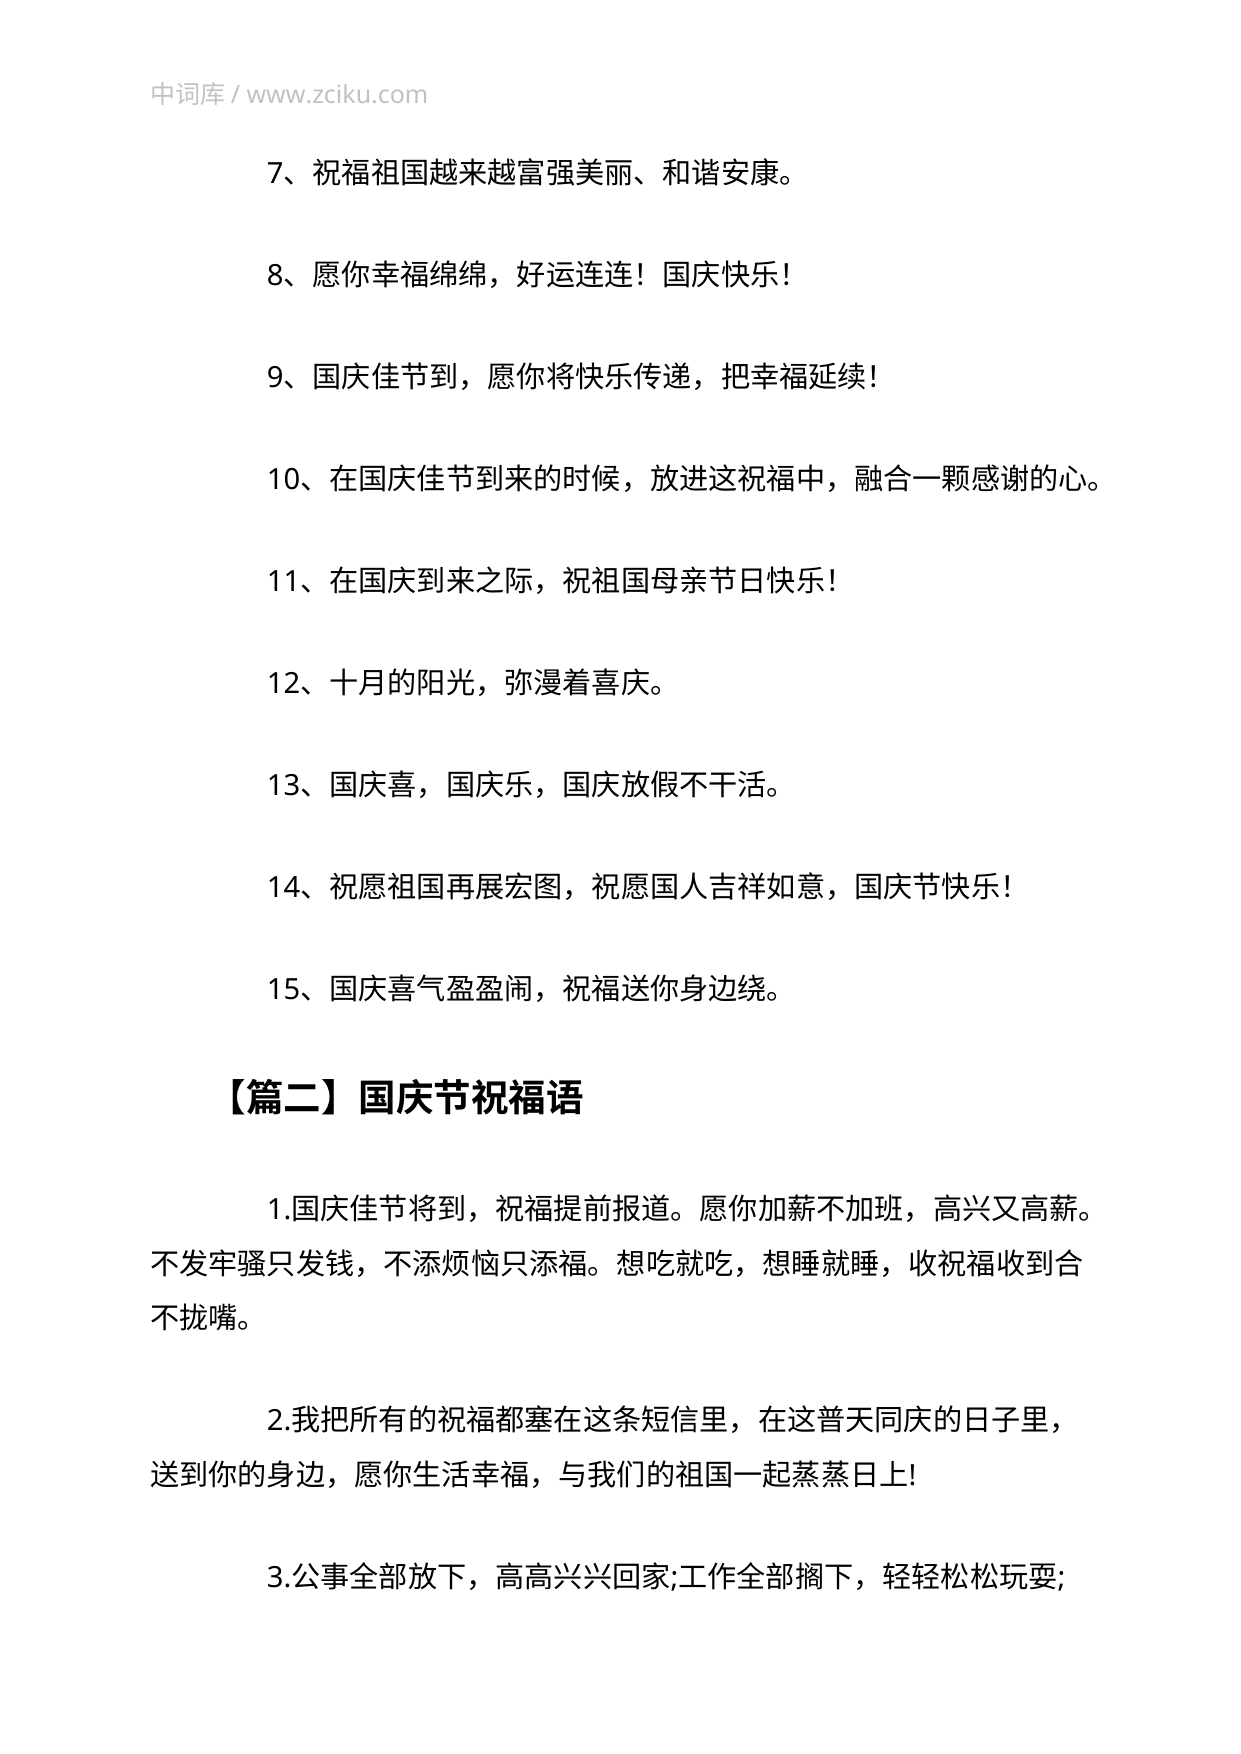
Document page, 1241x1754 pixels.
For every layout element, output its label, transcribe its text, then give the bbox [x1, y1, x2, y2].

text 【篇二】国庆节祝福语 [150, 1068, 1090, 1122]
text 2.我把所有的祝福都塞在这条短信里，在这普天同庆的日子里，送到你的身边，愿你生活幸福，与我们的祖国一起蒸蒸日上! [150, 1397, 1090, 1494]
text 11、在国庆到来之际，祝祖国母亲节日快乐！ [150, 558, 1090, 600]
text 12、十月的阳光，弥漫着喜庆。 [150, 660, 1090, 702]
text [150, 1554, 1090, 1596]
text 10、在国庆佳节到来的时候，放进这祝福中，融合一颗感谢的心。 [150, 456, 1090, 498]
text 8、愿你幸福绵绵，好运连连！国庆快乐！ [150, 252, 1090, 294]
text 13、国庆喜，国庆乐，国庆放假不干活。 [150, 762, 1090, 804]
text 1.国庆佳节将到，祝福提前报道。愿你加薪不加班，高兴又高薪。不发牢骚只发钱，不添烦恼只添福。想吃就吃，想睡就睡，收祝福收到合不拢嘴。 [150, 1185, 1090, 1337]
text 7、祝福祖国越来越富强美丽、和谐安康。 [150, 150, 1090, 192]
text 14、祝愿祖国再展宏图，祝愿国人吉祥如意，国庆节快乐！ [150, 864, 1090, 906]
text 9、国庆佳节到，愿你将快乐传递，把幸福延续！ [150, 354, 1090, 396]
text 15、国庆喜气盈盈闹，祝福送你身边绕。 [150, 966, 1090, 1008]
